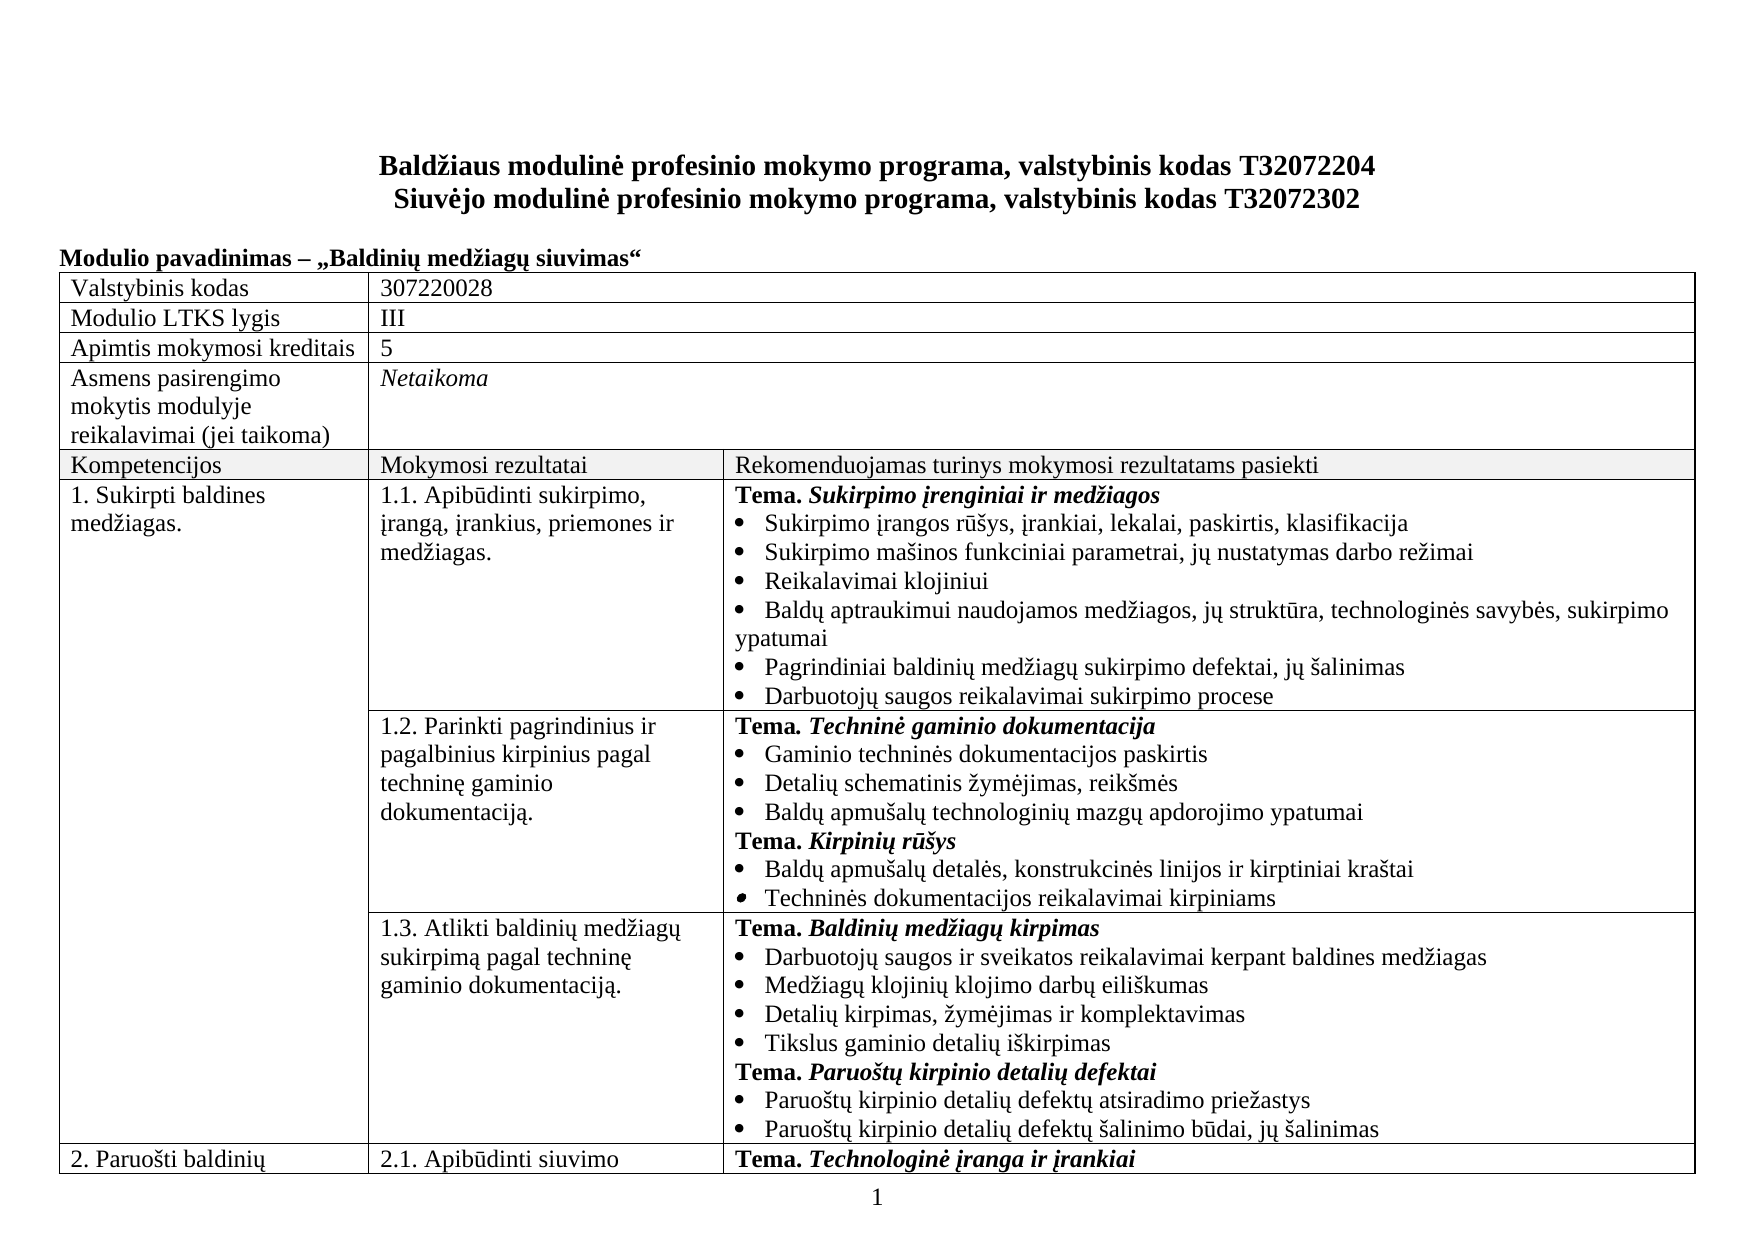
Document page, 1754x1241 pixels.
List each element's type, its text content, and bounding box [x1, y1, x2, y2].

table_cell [724, 1144, 1694, 1173]
table_cell 1. Sukirpti baldines medžiagas. [60, 480, 368, 1143]
text Modulio pavadinimas – „Baldinių medžiagų siuvimas“ [59, 243, 1695, 272]
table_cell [60, 1144, 368, 1173]
table_cell Tema. Techninė gaminio dokumentacija Gaminio techninės dokumentacijos paskirtis Detalių schematinis žymėjimas, reikšmės Baldų apmušalų technologinių mazgų apdorojimo ypatumai Tema. Kirpinių rūšys Baldų apmušalų detalės, konstrukcinės linijos ir kirptiniai kraštai Techninės dokumentacijos reikalavimai kirpiniams [724, 711, 1694, 912]
text Baldžiaus modulinė profesinio mokymo programa, valstybinis kodas T32072204 [59, 148, 1695, 181]
table_cell 5 [369, 333, 1694, 362]
table_cell III [369, 303, 1694, 332]
table_cell Apimtis mokymosi kreditais [60, 333, 368, 362]
table_cell 1.3. Atlikti baldinių medžiagų sukirpimą pagal techninę gaminio dokumentaciją. [369, 913, 723, 1143]
table_header Valstybinis kodas [60, 273, 368, 302]
table_cell Tema. Sukirpimo įrenginiai ir medžiagos Sukirpimo įrangos rūšys, įrankiai, lekalai, paskirtis, klasifikacija Sukirpimo mašinos funkciniai parametrai, jų nustatymas darbo režimai Reikalavimai klojiniui Baldų aptraukimui naudojamos medžiagos, jų struktūra, technologinės savybės, sukirpimo ypatumai Pagrindiniai baldinių medžiagų sukirpimo defektai, jų šalinimas Darbuotojų saugos reikalavimai sukirpimo procese [724, 480, 1694, 710]
table_cell Mokymosi rezultatai [369, 450, 723, 479]
table_cell Kompetencijos [60, 450, 368, 479]
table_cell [369, 1144, 723, 1173]
table_cell Asmens pasirengimo mokytis modulyje reikalavimai (jei taikoma) [60, 363, 368, 449]
table_header 307220028 [369, 273, 1694, 302]
table_cell 1.2. Parinkti pagrindinius ir pagalbinius kirpinius pagal techninę gaminio dokumentaciją. [369, 711, 723, 912]
table_cell Modulio LTKS lygis [60, 303, 368, 332]
table_cell 1.1. Apibūdinti sukirpimo, įrangą, įrankius, priemones ir medžiagas. [369, 480, 723, 710]
table_cell Netaikoma [369, 363, 1694, 449]
table_cell Tema. Baldinių medžiagų kirpimas Darbuotojų saugos ir sveikatos reikalavimai kerpant baldines medžiagas Medžiagų klojinių klojimo darbų eiliškumas Detalių kirpimas, žymėjimas ir komplektavimas Tikslus gaminio detalių iškirpimas Tema. Paruoštų kirpinio detalių defektai Paruoštų kirpinio detalių defektų atsiradimo priežastys Paruoštų kirpinio detalių defektų šalinimo būdai, jų šalinimas [724, 913, 1694, 1143]
table_cell Rekomenduojamas turinys mokymosi rezultatams pasiekti [724, 450, 1694, 479]
text Siuvėjo modulinė profesinio mokymo programa, valstybinis kodas T32072302 [59, 181, 1695, 215]
